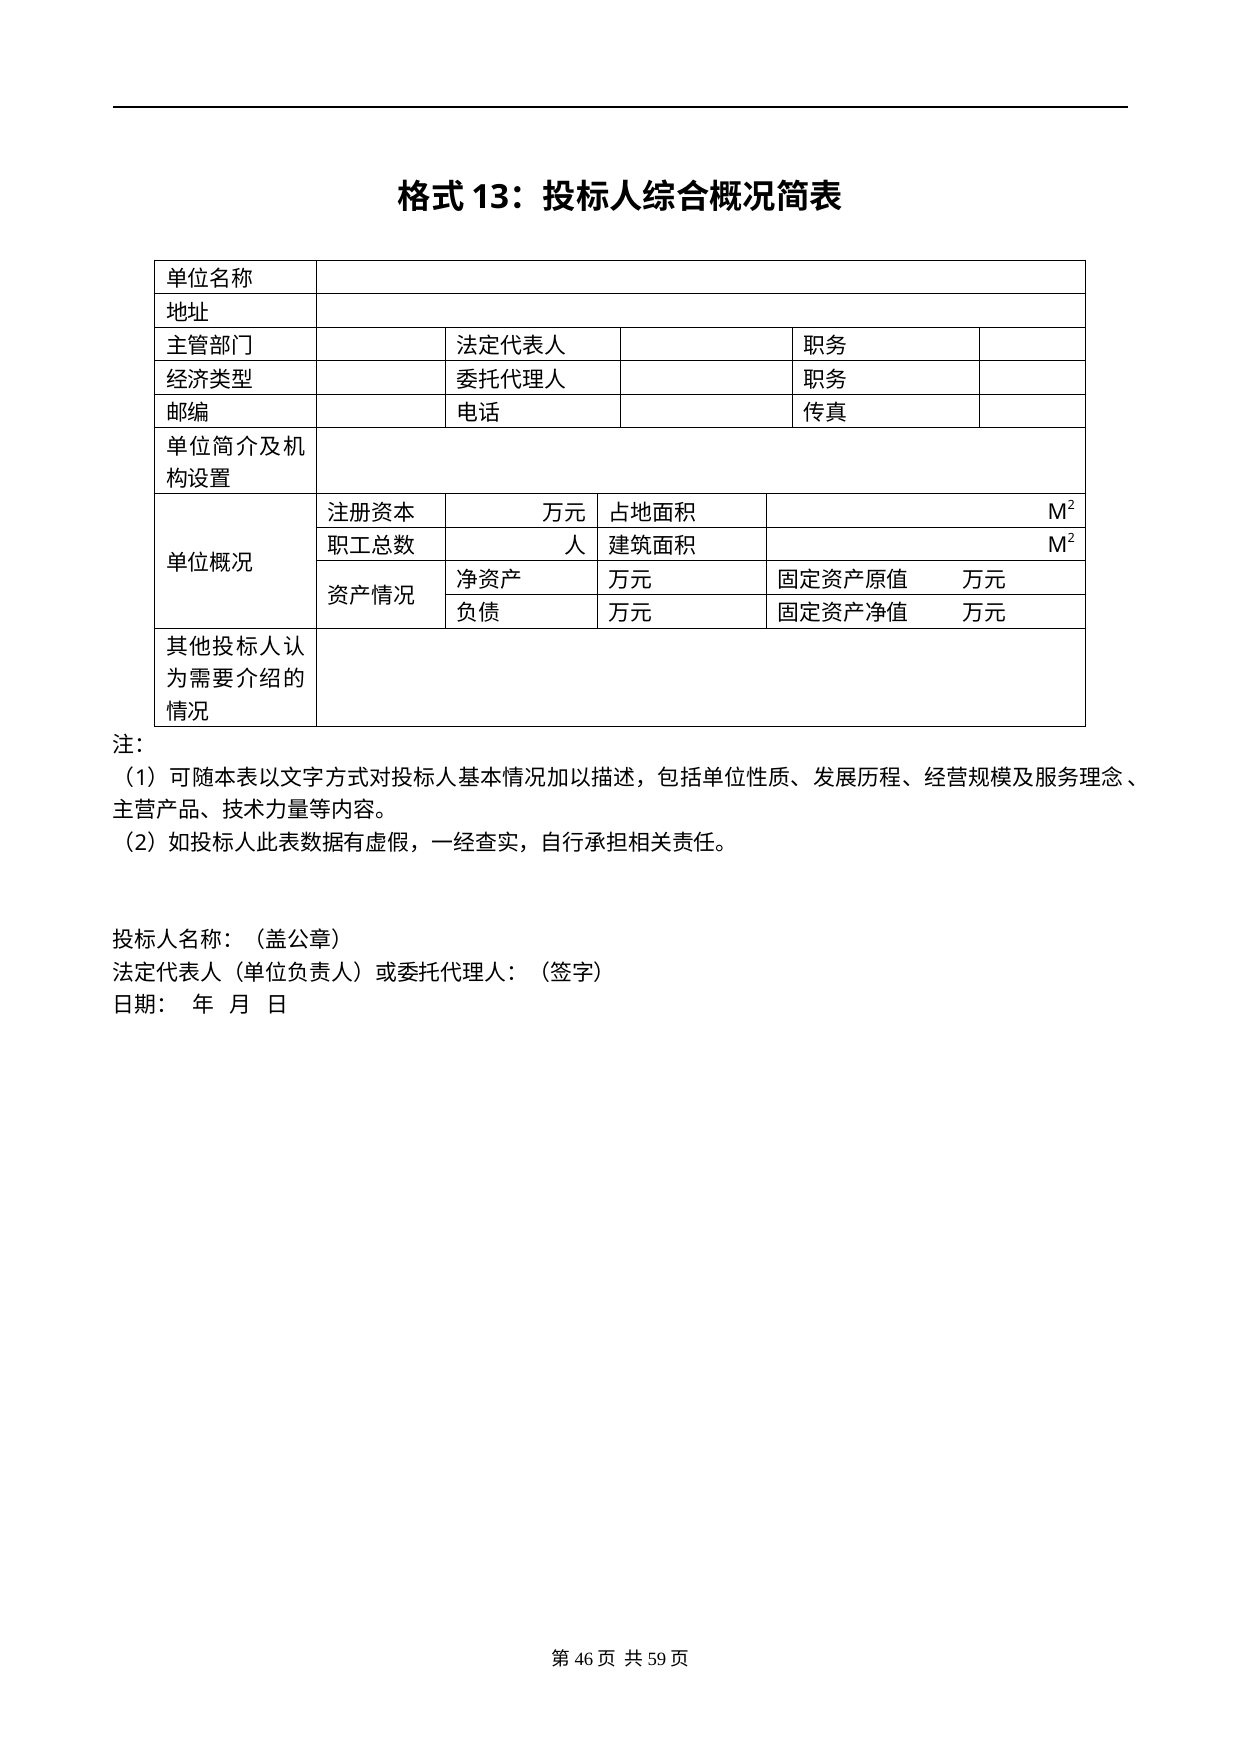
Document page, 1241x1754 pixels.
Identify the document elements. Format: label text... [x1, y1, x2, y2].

table_cell [317, 428, 1085, 493]
table_cell 万元 [446, 494, 597, 527]
table_cell 邮编 [155, 395, 316, 427]
table_cell [317, 629, 1085, 726]
table_cell [980, 395, 1085, 427]
table_cell [980, 361, 1085, 394]
table_cell 单位概况 [155, 494, 316, 627]
text 法定代表人（单位负责人）或委托代理人：（签字） [112, 954, 1128, 987]
table_cell 万元 [598, 595, 766, 627]
text 注： [112, 727, 1128, 759]
table_cell M2 [767, 494, 1085, 527]
table_cell 职务 [793, 361, 979, 394]
table_cell [317, 361, 445, 394]
table_cell 电话 [446, 395, 620, 427]
table_cell 单位简介及机构设置 [155, 428, 316, 493]
table_cell [621, 395, 792, 427]
table_cell 建筑面积 [598, 528, 766, 560]
table_cell 经济类型 [155, 361, 316, 394]
table_cell 法定代表人 [446, 328, 620, 360]
table_cell [317, 328, 445, 360]
table_cell 主管部门 [155, 328, 316, 360]
text 日期： 年 月 日 [112, 987, 1128, 1019]
table_header [317, 261, 1085, 293]
table_cell [317, 294, 1085, 327]
table_cell 万元 [598, 561, 766, 594]
text （2）如投标人此表数据有虚假，一经查实，自行承担相关责任。 [112, 824, 1128, 857]
table_cell 资产情况 [317, 561, 445, 627]
table_cell 职工总数 [317, 528, 445, 560]
table_cell 职务 [793, 328, 979, 360]
table_header 单位名称 [155, 261, 316, 293]
text 投标人名称：（盖公章） [112, 922, 1128, 954]
table_cell 净资产 [446, 561, 597, 594]
table_cell [621, 361, 792, 394]
table_cell M2 [767, 528, 1085, 560]
table_cell 地址 [155, 294, 316, 327]
table_cell 委托代理人 [446, 361, 620, 394]
subtitle 格式13：投标人综合概况简表 [112, 162, 1128, 227]
table_cell 其他投标人认为需要介绍的情况 [155, 629, 316, 726]
text （1）可随本表以文字方式对投标人基本情况加以描述，包括单位性质、发展历程、经营规模及服务理念、主营产品、技术力量等内容。 [112, 759, 1128, 824]
table_cell 注册资本 [317, 494, 445, 527]
table_cell 负债 [446, 595, 597, 627]
table_cell [980, 328, 1085, 360]
table_cell [621, 328, 792, 360]
table_cell 传真 [793, 395, 979, 427]
table_cell 占地面积 [598, 494, 766, 527]
table_cell 人 [446, 528, 597, 560]
table_cell [317, 395, 445, 427]
table_cell 固定资产净值 万元 [767, 595, 1085, 627]
table_cell 固定资产原值 万元 [767, 561, 1085, 594]
